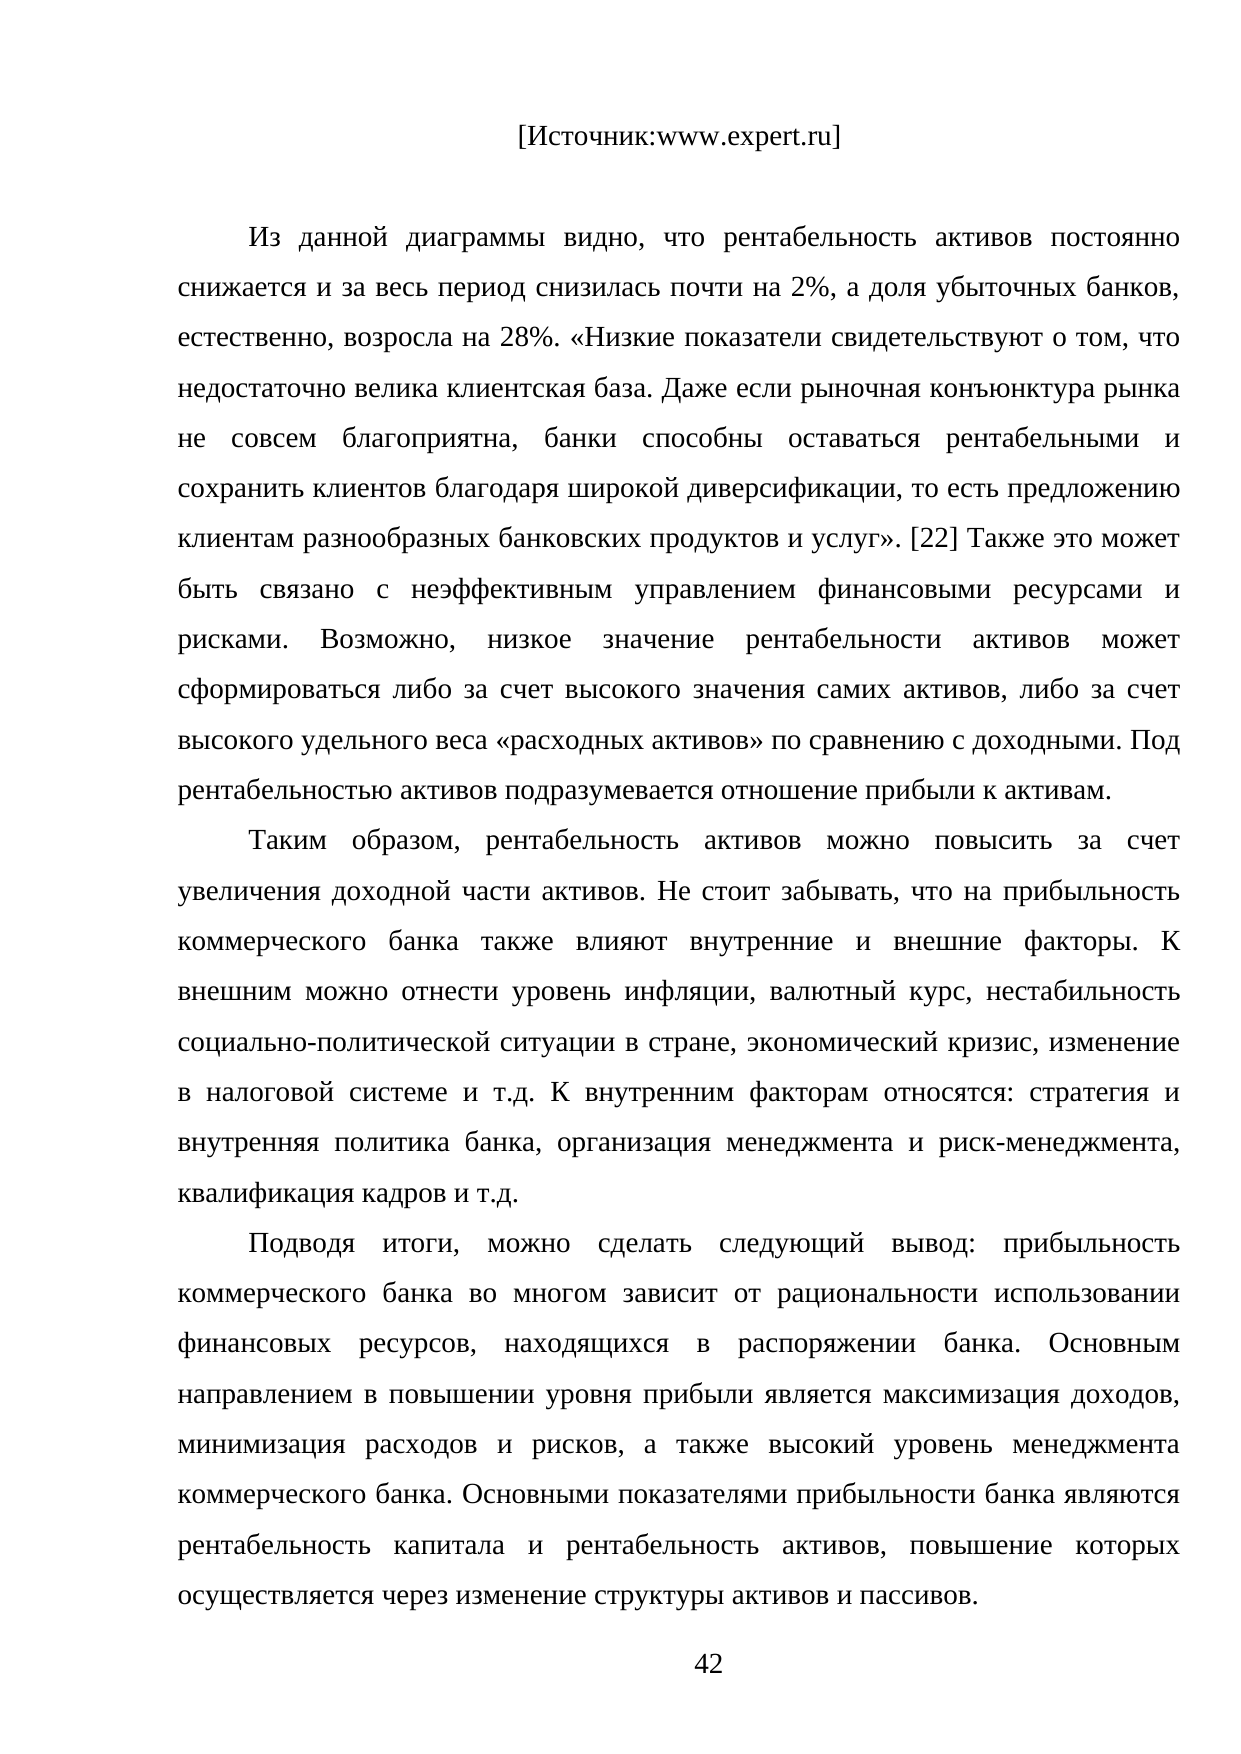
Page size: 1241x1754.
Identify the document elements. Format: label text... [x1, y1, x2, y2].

text Таким образом, рентабельность активов можно повысить за счет увеличения доходной части активов. Не стоит забывать, что на прибыльность коммерческого банка также влияют внутренние и внешние факторы. К внешним можно отнести уровень инфляции, валютный курс, нестабильность социально-политической ситуации в стране, экономический кризис, изменение в налоговой системе и т.д. К внутренним факторам относятся: стратегия и внутренняя политика банка, организация менеджмента и риск-менеджмента, квалификация кадров и т.д. [177, 822, 1181, 1208]
text Из данной диаграммы видно, что рентабельность активов постоянно снижается и за весь период снизилась почти на 2%, а доля убыточных банков, естественно, возросла на 28%. «Низкие показатели свидетельствуют о том, что недостаточно велика клиентская база. Даже если рыночная конъюнктура рынка не совсем благоприятна, банки способны оставаться рентабельными и сохранить клиентов благодаря широкой диверсификации, то есть предложению клиентам разнообразных банковских продуктов и услуг». [22] Также это может быть связано с неэффективным управлением финансовыми ресурсами и рисками. Возможно, низкое значение рентабельности активов может сформироваться либо за счет высокого значения самих активов, либо за счет высокого удельного веса «расходных активов» по сравнению с доходными. Под рентабельностью активов подразумевается отношение прибыли к активам. [177, 219, 1181, 806]
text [177, 118, 1181, 152]
text Подводя итоги, можно сделать следующий вывод: прибыльность коммерческого банка во многом зависит от рациональности использовании финансовых ресурсов, находящихся в распоряжении банка. Основным направлением в повышении уровня прибыли является максимизация доходов, минимизация расходов и рисков, а также высокий уровень менеджмента коммерческого банка. Основными показателями прибыльности банка являются рентабельность капитала и рентабельность активов, повышение которых осуществляется через изменение структуры активов и пассивов. [177, 1225, 1181, 1611]
